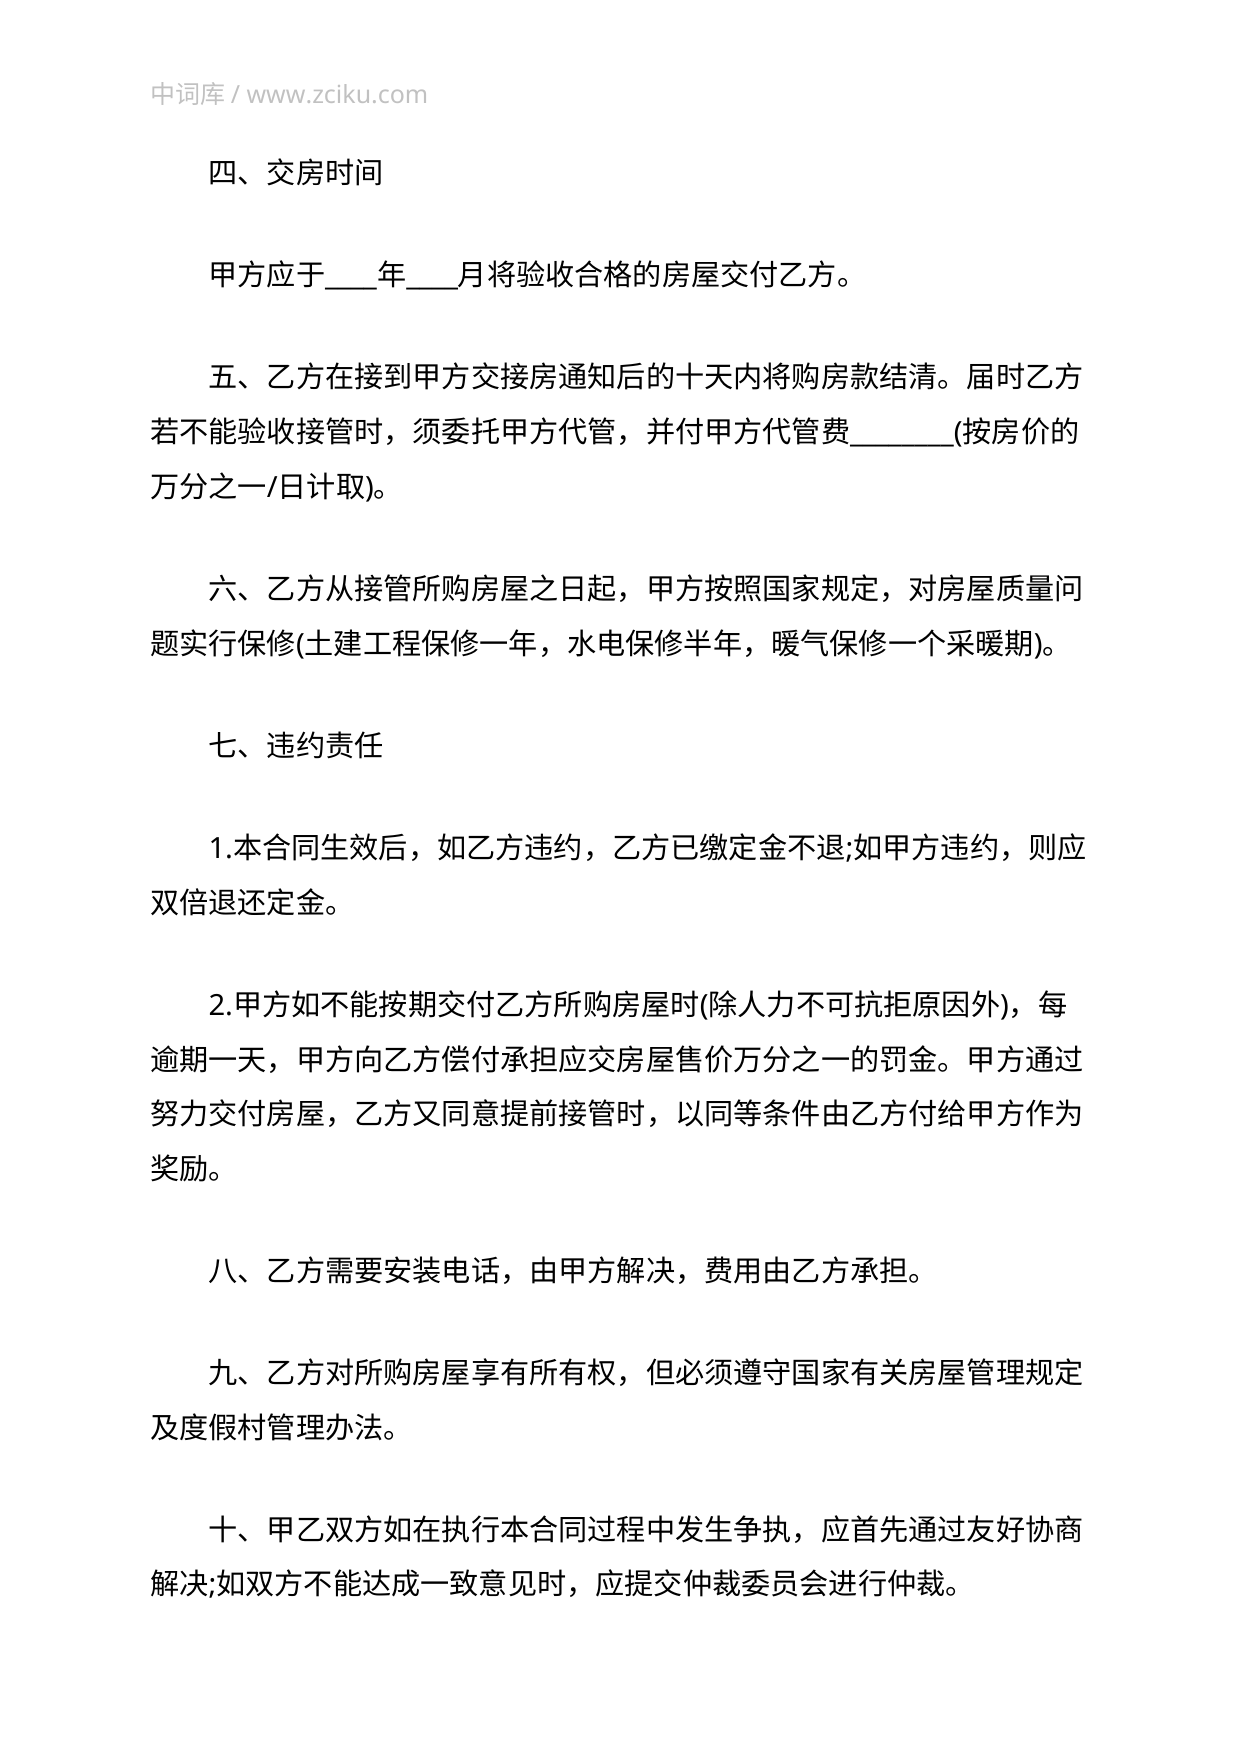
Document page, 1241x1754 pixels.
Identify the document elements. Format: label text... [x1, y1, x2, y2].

text 四、交房时间 [150, 150, 1090, 192]
text 五、乙方在接到甲方交接房通知后的十天内将购房款结清。届时乙方若不能验收接管时，须委托甲方代管，并付甲方代管费________(按房价的万分之一/日计取)。 [150, 354, 1090, 506]
text 八、乙方需要安装电话，由甲方解决，费用由乙方承担。 [150, 1248, 1090, 1290]
text 2.甲方如不能按期交付乙方所购房屋时(除人力不可抗拒原因外)，每逾期一天，甲方向乙方偿付承担应交房屋售价万分之一的罚金。甲方通过努力交付房屋，乙方又同意提前接管时，以同等条件由乙方付给甲方作为奖励。 [150, 981, 1090, 1188]
text 1.本合同生效后，如乙方违约，乙方已缴定金不退;如甲方违约，则应双倍退还定金。 [150, 824, 1090, 922]
text 九、乙方对所购房屋享有所有权，但必须遵守国家有关房屋管理规定及度假村管理办法。 [150, 1349, 1090, 1447]
text 十、甲乙双方如在执行本合同过程中发生争执，应首先通过友好协商解决;如双方不能达成一致意见时，应提交仲裁委员会进行仲裁。 [150, 1506, 1090, 1603]
text 七、违约责任 [150, 722, 1090, 765]
text 六、乙方从接管所购房屋之日起，甲方按照国家规定，对房屋质量问题实行保修(土建工程保修一年，水电保修半年，暖气保修一个采暖期)。 [150, 566, 1090, 663]
text 甲方应于____年____月将验收合格的房屋交付乙方。 [150, 252, 1090, 294]
